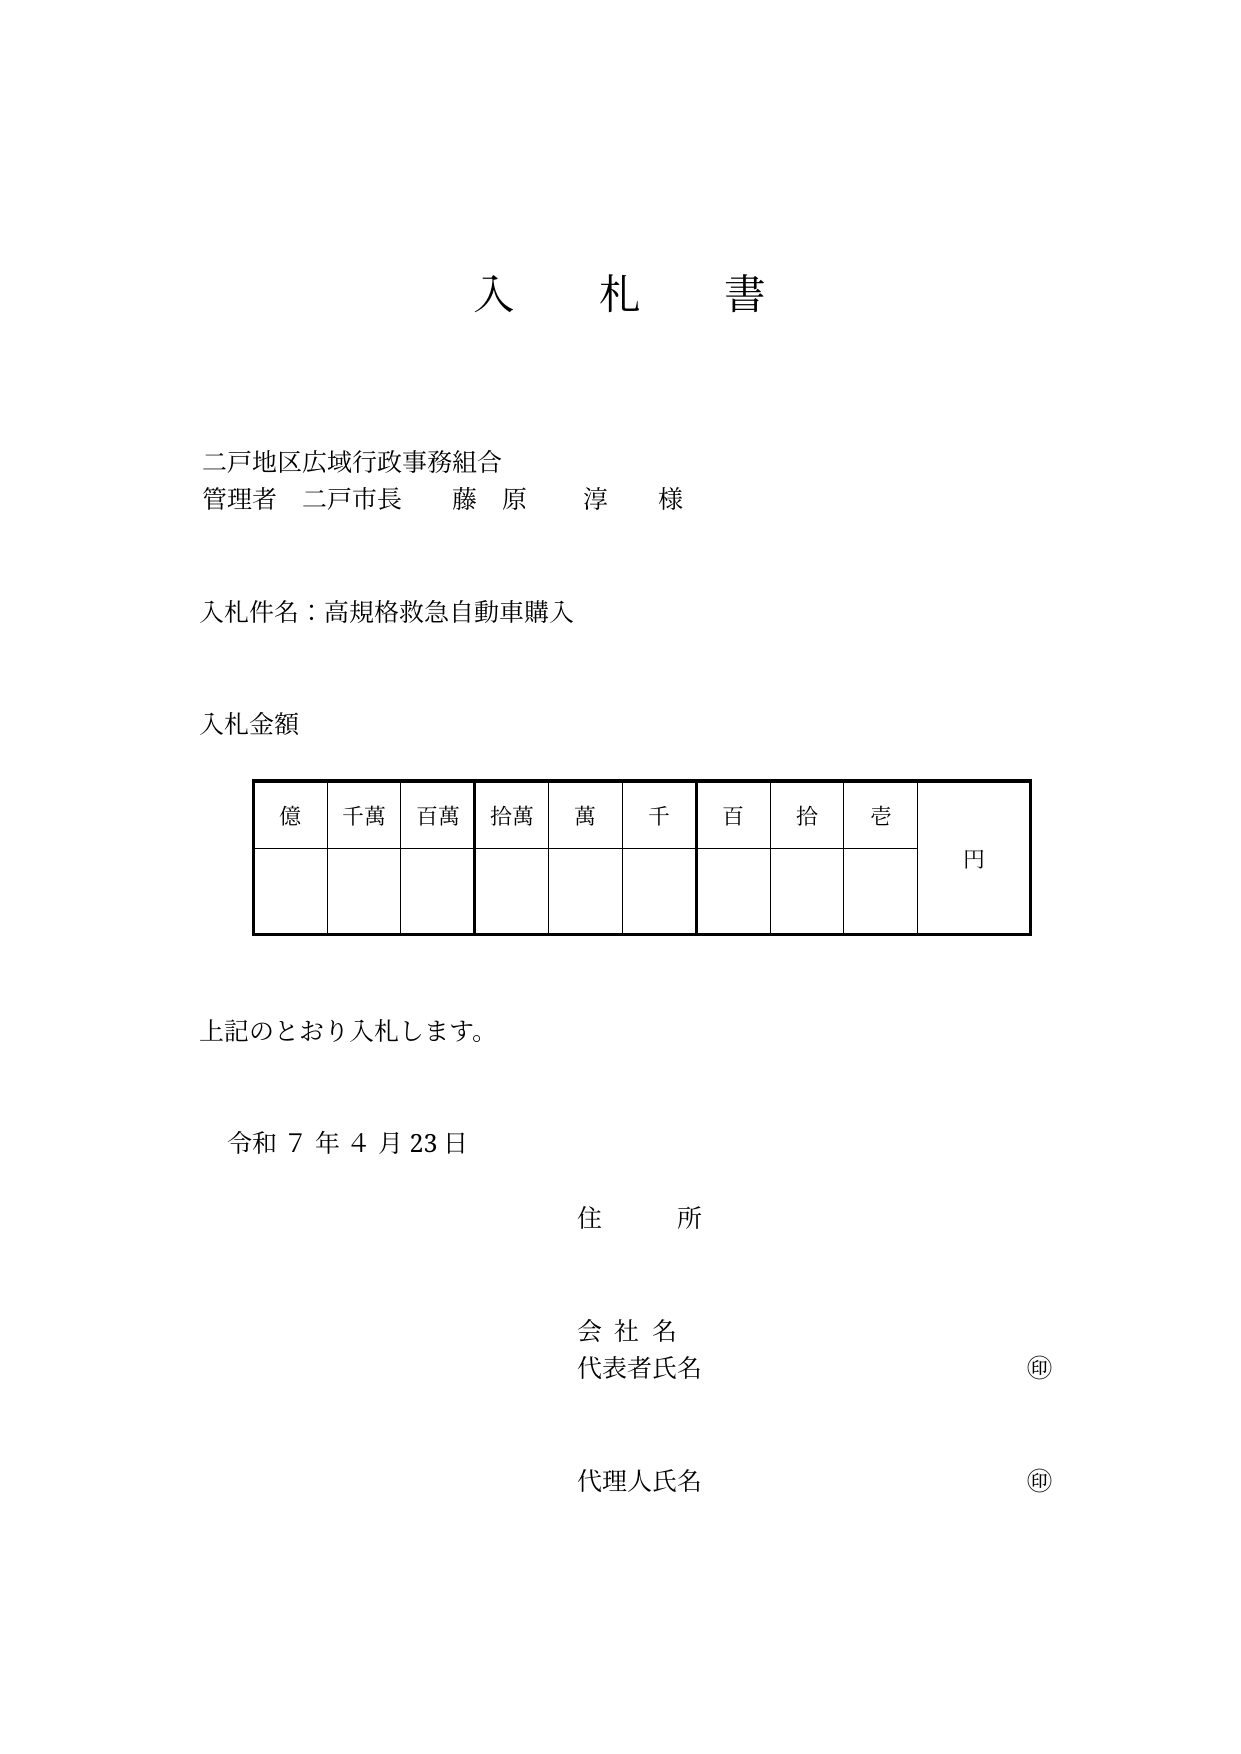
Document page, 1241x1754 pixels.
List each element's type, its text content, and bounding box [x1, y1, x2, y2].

table_cell [328, 849, 400, 933]
table_cell [623, 849, 695, 933]
text 二戸地区広域行政事務組合 [177, 442, 1063, 479]
table_cell [476, 849, 548, 933]
table_header 円 [918, 783, 1029, 933]
table_header 萬 [549, 783, 622, 848]
table_header 百 [698, 783, 770, 848]
text 上記のとおり入札します。 [177, 1011, 1063, 1048]
table_cell [401, 849, 473, 933]
text 令和 ７ 年 ４ 月 23 日 [177, 1123, 1063, 1161]
table_cell [549, 849, 622, 933]
table_cell [698, 849, 770, 933]
table_header 拾 [771, 783, 843, 848]
text 代表者氏名 ㊞ [177, 1348, 1063, 1386]
table_header 千 [623, 783, 695, 848]
text 代理人氏名 ㊞ [177, 1461, 1063, 1498]
table_cell [844, 849, 917, 933]
text 会社名 [177, 1311, 1063, 1348]
text 入 札 書 [177, 254, 1063, 329]
text 管理者 二戸市長 藤 原 淳 様 [177, 479, 1063, 517]
table_header 拾萬 [476, 783, 548, 848]
text 入札件名：高規格救急自動車購入 [177, 592, 1063, 629]
text 入札金額 [177, 704, 1063, 742]
table_header 百萬 [401, 783, 473, 848]
table_cell [255, 849, 327, 933]
table_header 億 [255, 783, 327, 848]
table_cell [771, 849, 843, 933]
text 住 所 [177, 1198, 1063, 1236]
table_header 壱 [844, 783, 917, 848]
table_header 千萬 [328, 783, 400, 848]
